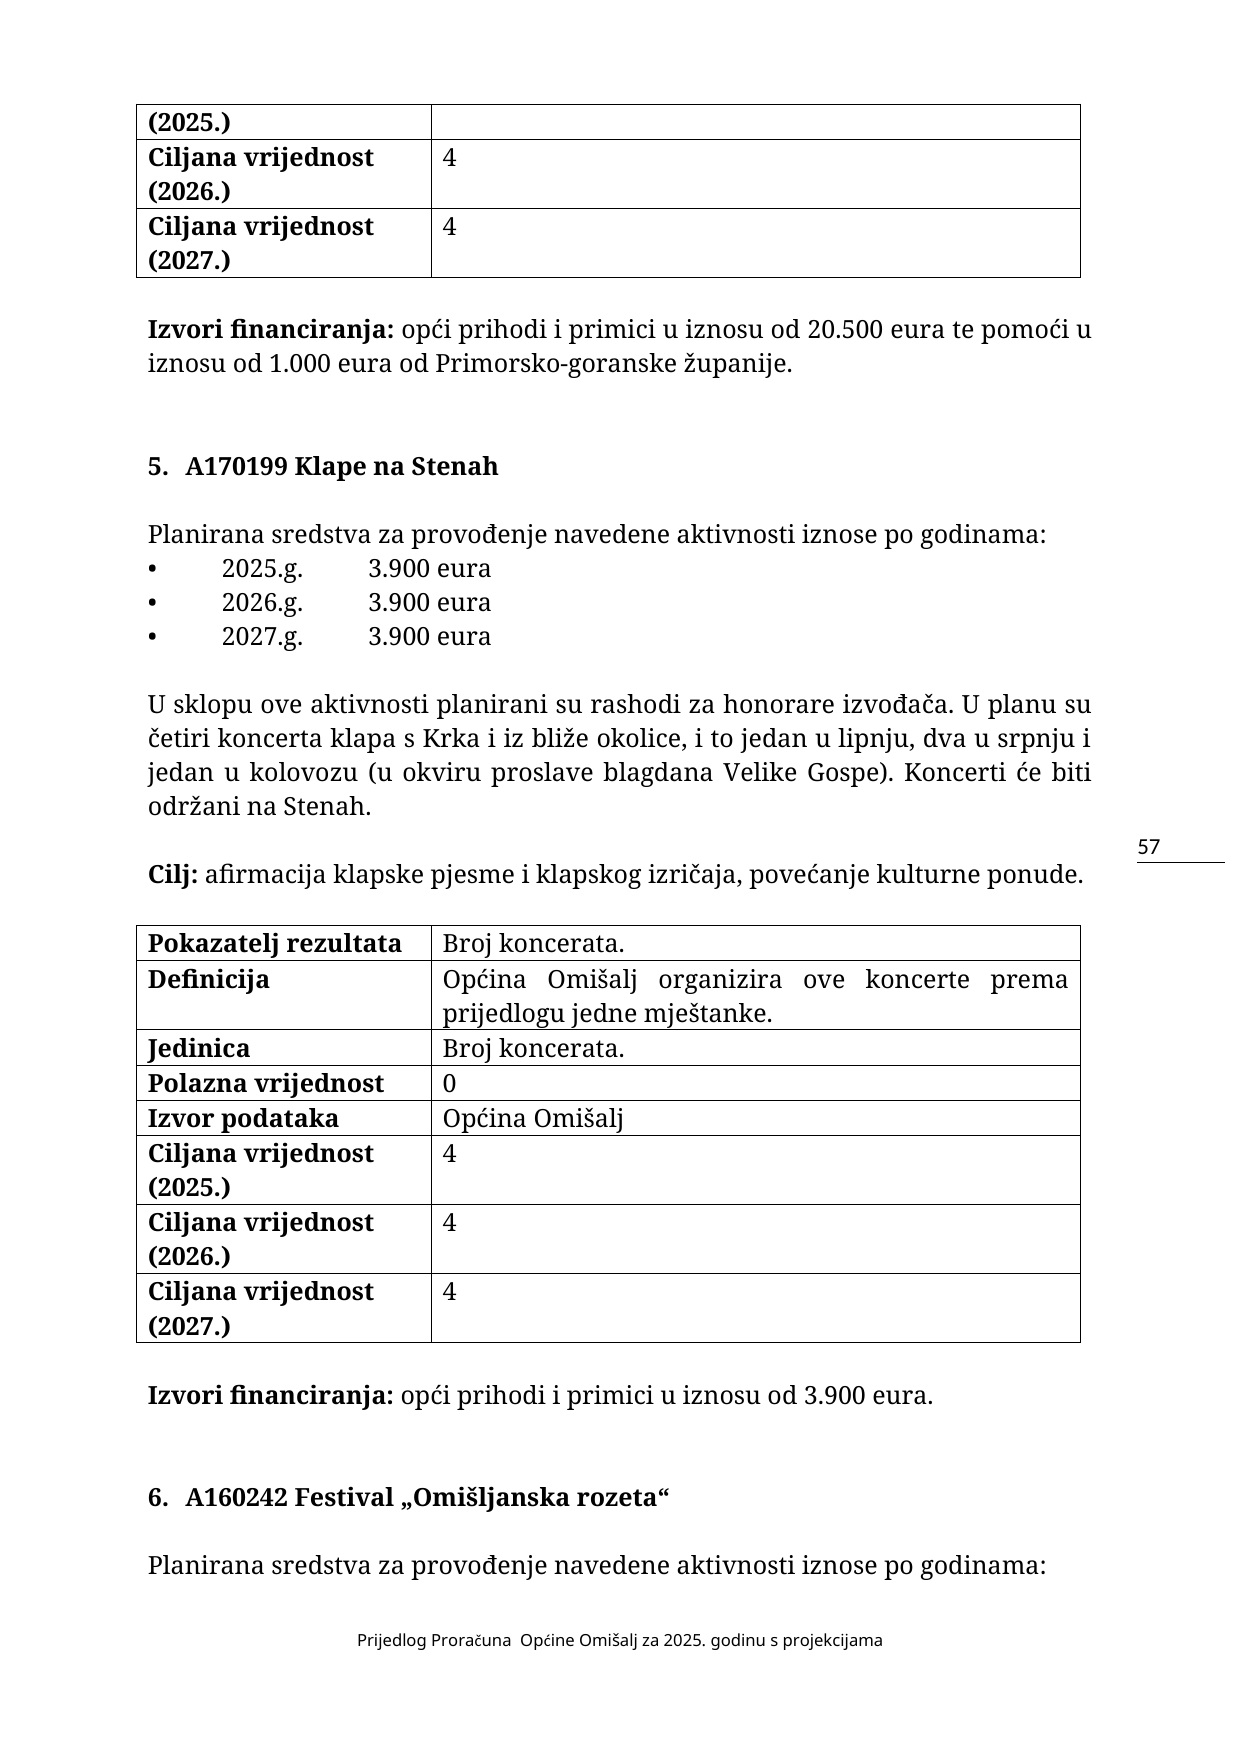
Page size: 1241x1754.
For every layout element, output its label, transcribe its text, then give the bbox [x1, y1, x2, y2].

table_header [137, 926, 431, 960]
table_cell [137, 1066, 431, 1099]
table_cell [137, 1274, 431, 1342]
text Izvori financiranja: opći prihodi i primici u iznosu od 20.500 eura te pomoći u iznosu od 1.000 eura od Primorsko-goranske županije. [148, 312, 1093, 380]
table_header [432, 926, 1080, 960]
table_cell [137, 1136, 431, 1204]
text • 2027.g. 3.900 eura [148, 618, 1093, 653]
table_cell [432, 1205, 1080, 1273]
text Cilj: afirmacija klapske pjesme i klapskog izričaja, povećanje kulturne ponude. [148, 857, 1093, 891]
text Izvori financiranja: opći prihodi i primici u iznosu od 3.900 eura. [148, 1377, 1093, 1411]
text U sklopu ove aktivnosti planirani su rashodi za honorare izvođača. U planu su četiri koncerta klapa s Krka i iz bliže okolice, i to jedan u lipnju, dva u srpnju i jedan u kolovozu (u okviru proslave blagdana Velike Gospe). Koncerti će biti održani na Stenah. [148, 687, 1093, 823]
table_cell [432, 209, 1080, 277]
list A160242 Festival „Omišljanska rozeta“ [148, 1479, 1093, 1513]
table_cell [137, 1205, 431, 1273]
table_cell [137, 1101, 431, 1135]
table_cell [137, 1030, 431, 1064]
text • 2026.g. 3.900 eura [148, 584, 1093, 618]
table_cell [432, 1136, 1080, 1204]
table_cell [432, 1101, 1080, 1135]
text Planirana sredstva za provođenje navedene aktivnosti iznose po godinama: [148, 1548, 1093, 1582]
text Planirana sredstva za provođenje navedene aktivnosti iznose po godinama: [148, 516, 1093, 550]
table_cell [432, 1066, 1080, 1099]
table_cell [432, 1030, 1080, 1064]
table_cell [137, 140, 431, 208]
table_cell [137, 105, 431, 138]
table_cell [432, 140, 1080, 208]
text • 2025.g. 3.900 eura [148, 550, 1093, 584]
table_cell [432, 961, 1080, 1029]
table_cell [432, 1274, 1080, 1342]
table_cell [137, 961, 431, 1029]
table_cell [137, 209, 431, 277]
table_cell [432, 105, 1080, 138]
list A170199 Klape na Stenah [148, 448, 1093, 482]
